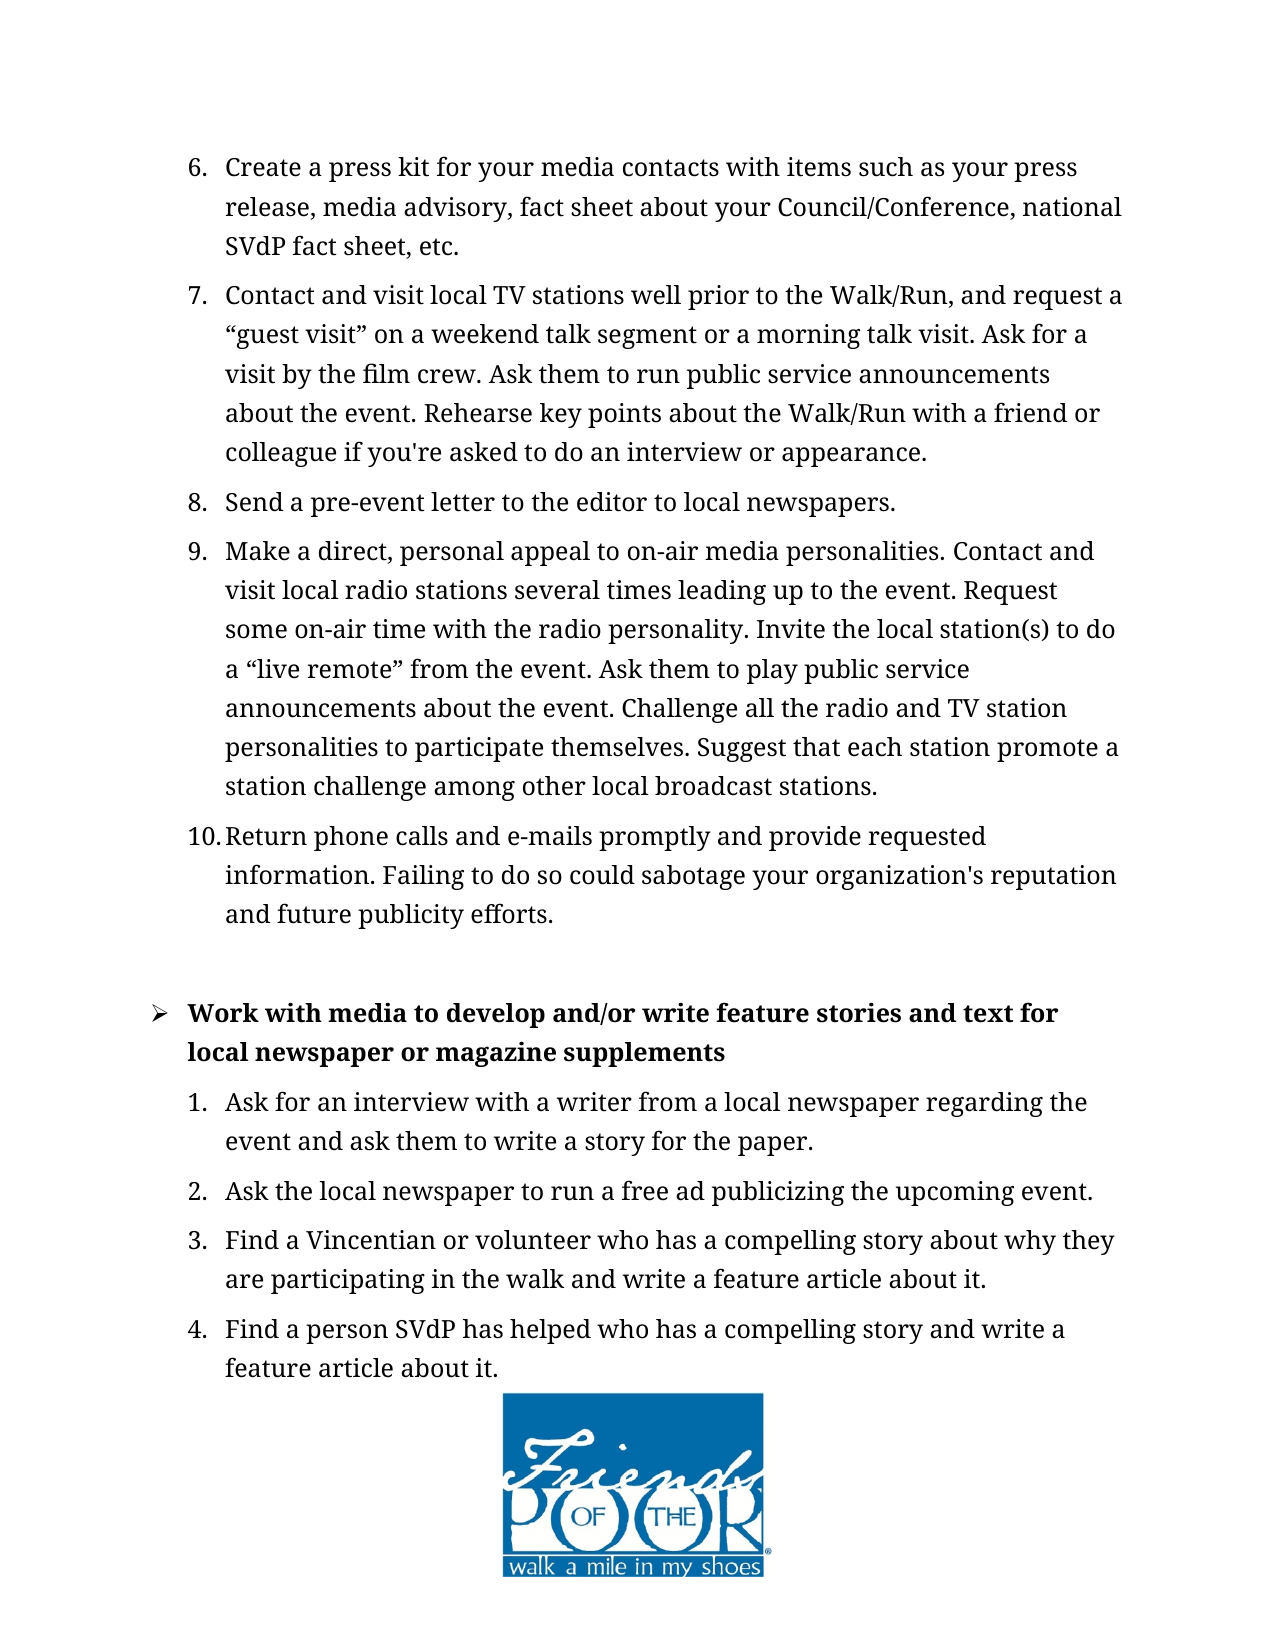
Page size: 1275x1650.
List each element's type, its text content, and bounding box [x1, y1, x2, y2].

list Ask for an interview with a writer from a local newspaper regarding the event and ask them to write a story for the paper. [187, 1084, 1125, 1158]
list Return phone calls and e-mails promptly and provide requested information. Failing to do so could sabotage your organization's reputation and future publicity efforts. [187, 818, 1125, 931]
list Work with media to develop and/or write feature stories and text for local newspaper or magazine supplements [150, 996, 1125, 1069]
list Find a person SVdP has helped who has a compelling story and write a feature article about it. [187, 1312, 1125, 1385]
list Find a Vincentian or volunteer who has a compelling story about why they are participating in the walk and write a feature article about it. [187, 1223, 1125, 1296]
list Make a direct, personal appeal to on-air media personalities. Contact and visit local radio stations several times leading up to the event. Request some on-air time with the radio personality. Invite the local station(s) to do a “live remote” from the event. Ask them to play public service announcements about the event. Challenge all the radio and TV station personalities to participate themselves. Suggest that each station promote a station challenge among other local broadcast stations. [187, 534, 1125, 803]
list Send a pre-event letter to the editor to local newspapers. [187, 484, 1125, 518]
list Create a press kit for your media contacts with items such as your press release, media advisory, fact sheet about your Council/Conference, national SVdP fact sheet, etc. [187, 150, 1125, 262]
picture [502, 1392, 773, 1577]
list Contact and visit local TV stations well prior to the Walk/Run, and request a “guest visit” on a weekend talk segment or a morning talk visit. Ask for a visit by the film crew. Ask them to run public service announcements about the event. Rehearse key points about the Walk/Run with a friend or colleague if you're asked to do an interview or appearance. [187, 278, 1125, 469]
list Ask the local newspaper to run a free ad publicizing the upcoming event. [187, 1173, 1125, 1207]
